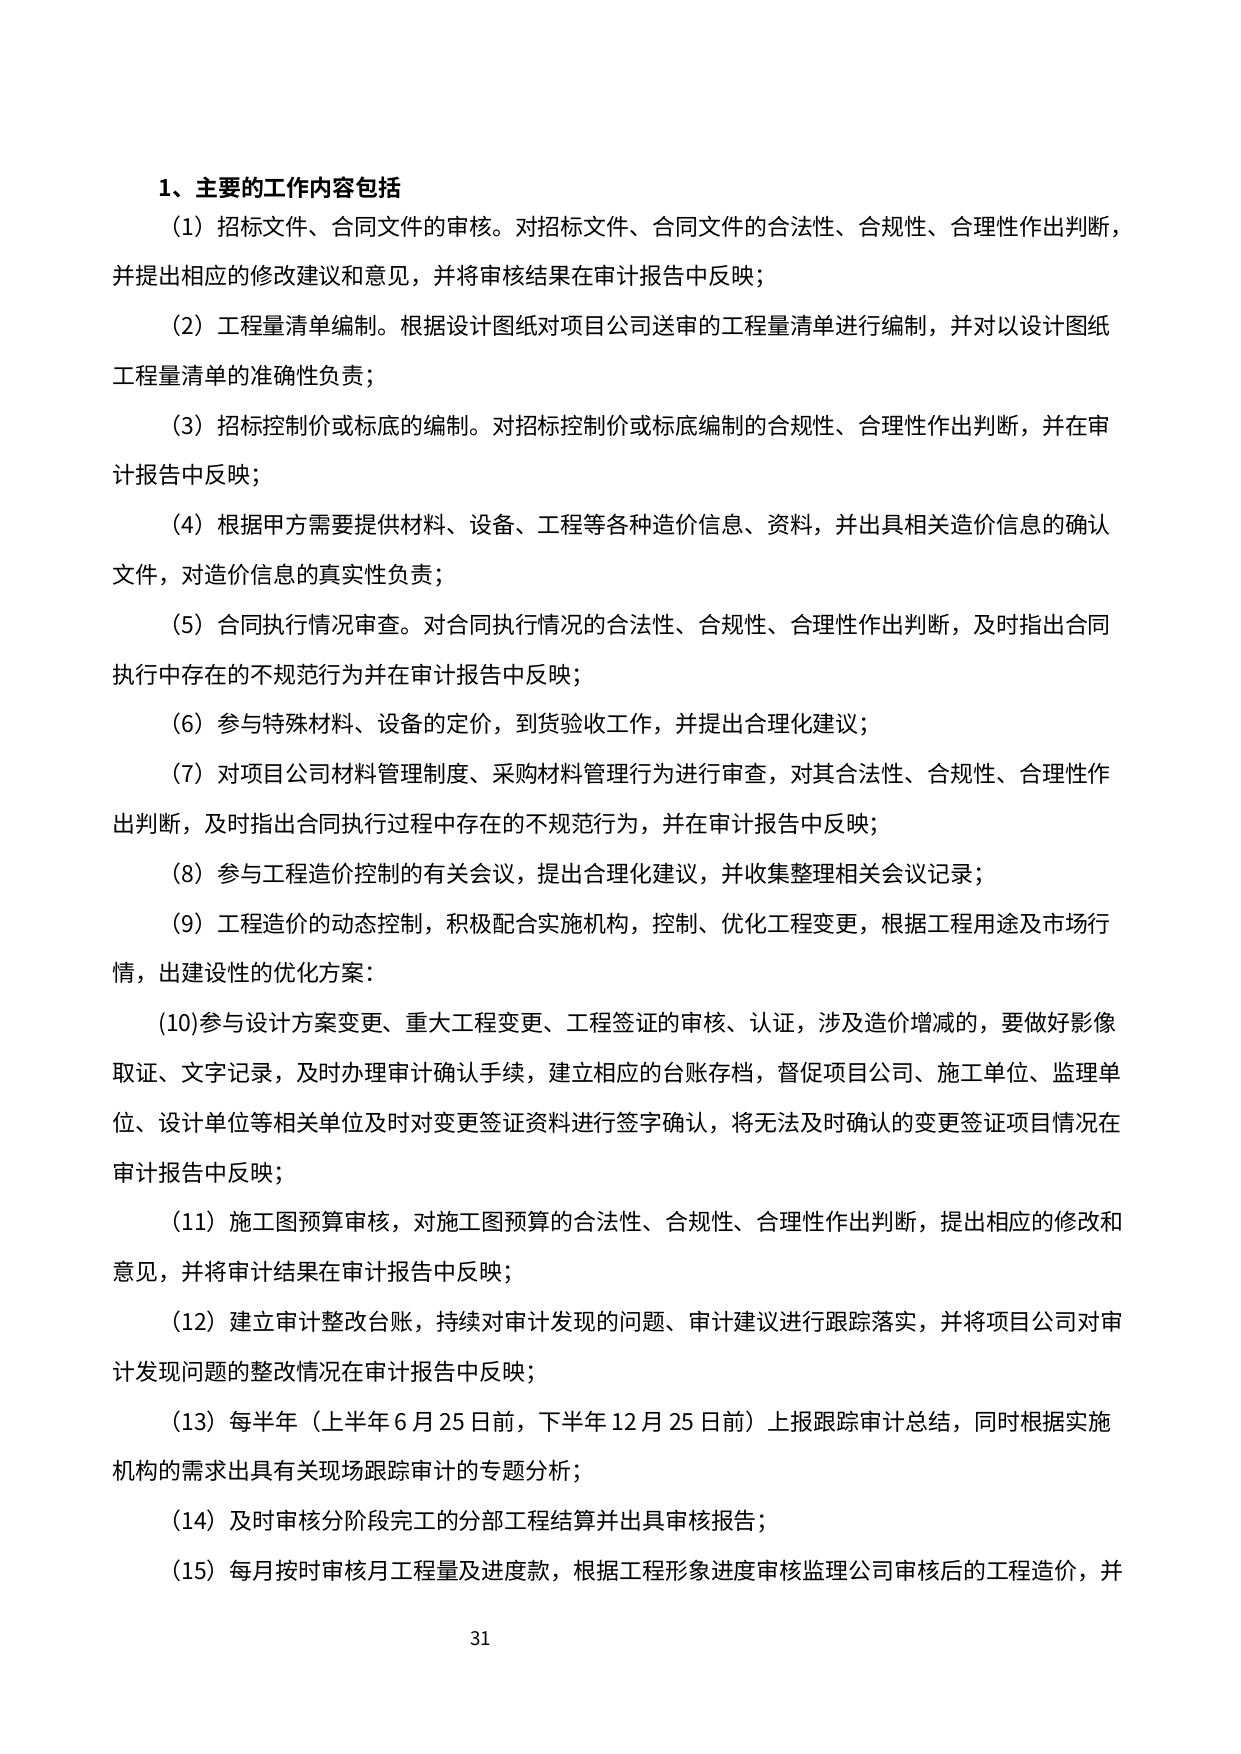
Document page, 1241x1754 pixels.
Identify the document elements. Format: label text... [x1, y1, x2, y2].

text （3）招标控制价或标底的编制。对招标控制价或标底编制的合规性、合理性作出判断，并在审计报告中反映； [112, 407, 1128, 491]
text (10)参与设计方案变更、重大工程变更、工程签证的审核、认证，涉及造价增减的，要做好影像取证、文字记录，及时办理审计确认手续，建立相应的台账存档，督促项目公司、施工单位、监理单位、设计单位等相关单位及时对变更签证资料进行签字确认，将无法及时确认的变更签证项目情况在审计报告中反映； [112, 1005, 1128, 1188]
text （1）招标文件、合同文件的审核。对招标文件、合同文件的合法性、合规性、合理性作出判断，并提出相应的修改建议和意见，并将审核结果在审计报告中反映； [112, 208, 1128, 291]
text （5）合同执行情况审查。对合同执行情况的合法性、合规性、合理性作出判断，及时指出合同执行中存在的不规范行为并在审计报告中反映； [112, 607, 1128, 690]
text （11）施工图预算审核，对施工图预算的合法性、合规性、合理性作出判断，提出相应的修改和意见，并将审计结果在审计报告中反映； [112, 1204, 1128, 1287]
text （4）根据甲方需要提供材料、设备、工程等各种造价信息、资料，并出具相关造价信息的确认文件，对造价信息的真实性负责； [112, 507, 1128, 590]
text （13）每半年（上半年6月25日前，下半年12月25日前）上报跟踪审计总结，同时根据实施机构的需求出具有关现场跟踪审计的专题分析； [112, 1403, 1128, 1486]
text （12）建立审计整改台账，持续对审计发现的问题、审计建议进行跟踪落实，并将项目公司对审计发现问题的整改情况在审计报告中反映； [112, 1304, 1128, 1387]
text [112, 1553, 1128, 1586]
text （8）参与工程造价控制的有关会议，提出合理化建议，并收集整理相关会议记录； [112, 856, 1128, 889]
text （9）工程造价的动态控制，积极配合实施机构，控制、优化工程变更，根据工程用途及市场行情，出建设性的优化方案： [112, 905, 1128, 988]
text （6）参与特殊材料、设备的定价，到货验收工作，并提出合理化建议； [112, 706, 1128, 739]
text 1、主要的工作内容包括 [112, 150, 1128, 208]
text （7）对项目公司材料管理制度、采购材料管理行为进行审查，对其合法性、合规性、合理性作出判断，及时指出合同执行过程中存在的不规范行为，并在审计报告中反映； [112, 756, 1128, 839]
text （14）及时审核分阶段完工的分部工程结算并出具审核报告； [112, 1503, 1128, 1536]
text （2）工程量清单编制。根据设计图纸对项目公司送审的工程量清单进行编制，并对以设计图纸工程量清单的准确性负责； [112, 308, 1128, 391]
